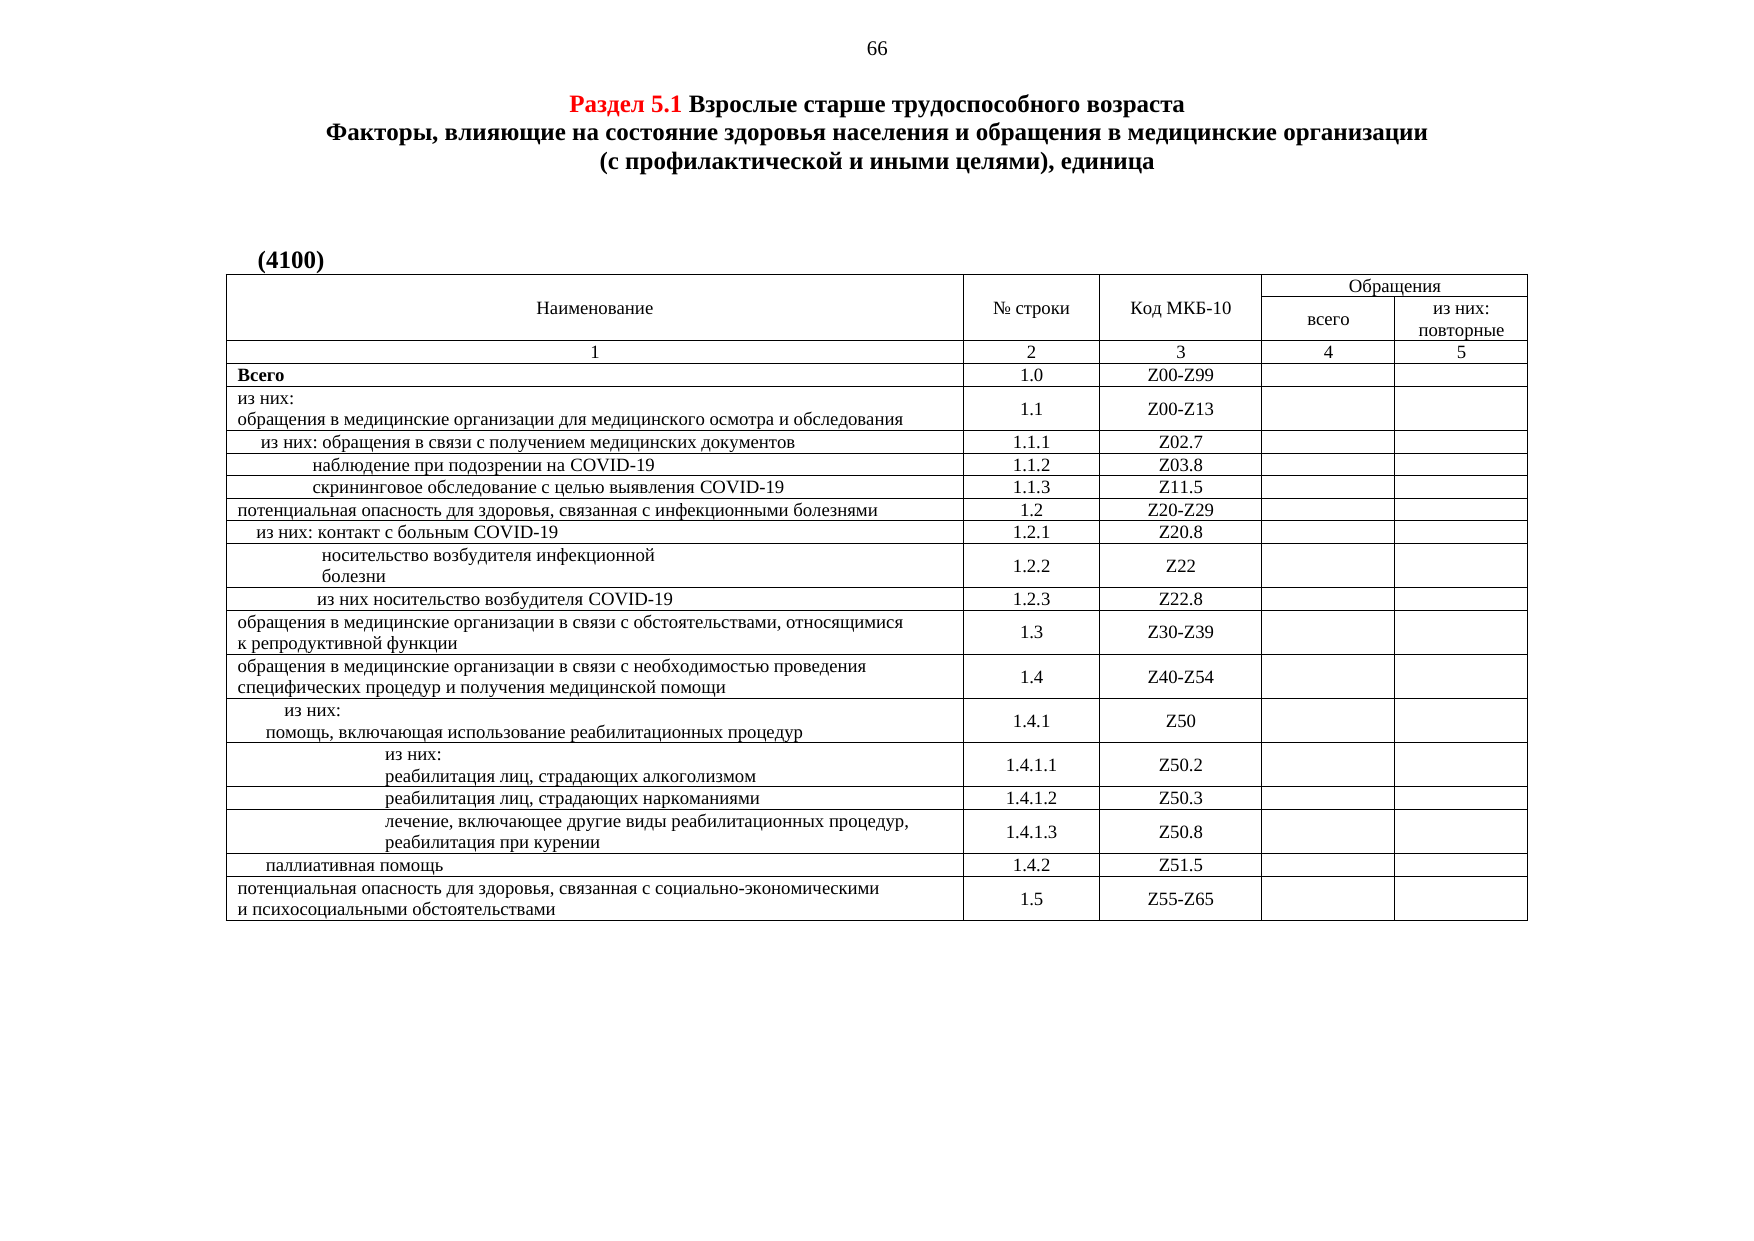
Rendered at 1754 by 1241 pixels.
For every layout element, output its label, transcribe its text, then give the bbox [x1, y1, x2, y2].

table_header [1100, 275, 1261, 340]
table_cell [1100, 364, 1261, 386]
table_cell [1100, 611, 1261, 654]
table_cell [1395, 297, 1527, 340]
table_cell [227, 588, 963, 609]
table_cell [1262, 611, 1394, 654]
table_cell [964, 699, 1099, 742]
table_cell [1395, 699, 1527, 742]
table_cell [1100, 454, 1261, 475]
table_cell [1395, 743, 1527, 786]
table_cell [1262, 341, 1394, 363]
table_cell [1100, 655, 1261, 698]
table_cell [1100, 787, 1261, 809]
text (с профилактической и иными целями), единица [89, 146, 1665, 175]
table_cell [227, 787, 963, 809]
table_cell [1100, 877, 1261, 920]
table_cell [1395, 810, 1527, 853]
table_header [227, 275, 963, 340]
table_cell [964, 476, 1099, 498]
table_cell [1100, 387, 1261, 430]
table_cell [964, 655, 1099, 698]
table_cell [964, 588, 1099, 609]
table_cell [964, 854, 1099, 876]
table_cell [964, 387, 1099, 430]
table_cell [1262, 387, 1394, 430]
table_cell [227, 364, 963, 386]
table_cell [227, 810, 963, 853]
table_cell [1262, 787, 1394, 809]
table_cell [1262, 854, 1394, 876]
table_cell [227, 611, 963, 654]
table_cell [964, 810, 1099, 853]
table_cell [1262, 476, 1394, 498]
text Факторы, влияющие на состояние здоровья населения и обращения в медицинские организации [89, 117, 1665, 146]
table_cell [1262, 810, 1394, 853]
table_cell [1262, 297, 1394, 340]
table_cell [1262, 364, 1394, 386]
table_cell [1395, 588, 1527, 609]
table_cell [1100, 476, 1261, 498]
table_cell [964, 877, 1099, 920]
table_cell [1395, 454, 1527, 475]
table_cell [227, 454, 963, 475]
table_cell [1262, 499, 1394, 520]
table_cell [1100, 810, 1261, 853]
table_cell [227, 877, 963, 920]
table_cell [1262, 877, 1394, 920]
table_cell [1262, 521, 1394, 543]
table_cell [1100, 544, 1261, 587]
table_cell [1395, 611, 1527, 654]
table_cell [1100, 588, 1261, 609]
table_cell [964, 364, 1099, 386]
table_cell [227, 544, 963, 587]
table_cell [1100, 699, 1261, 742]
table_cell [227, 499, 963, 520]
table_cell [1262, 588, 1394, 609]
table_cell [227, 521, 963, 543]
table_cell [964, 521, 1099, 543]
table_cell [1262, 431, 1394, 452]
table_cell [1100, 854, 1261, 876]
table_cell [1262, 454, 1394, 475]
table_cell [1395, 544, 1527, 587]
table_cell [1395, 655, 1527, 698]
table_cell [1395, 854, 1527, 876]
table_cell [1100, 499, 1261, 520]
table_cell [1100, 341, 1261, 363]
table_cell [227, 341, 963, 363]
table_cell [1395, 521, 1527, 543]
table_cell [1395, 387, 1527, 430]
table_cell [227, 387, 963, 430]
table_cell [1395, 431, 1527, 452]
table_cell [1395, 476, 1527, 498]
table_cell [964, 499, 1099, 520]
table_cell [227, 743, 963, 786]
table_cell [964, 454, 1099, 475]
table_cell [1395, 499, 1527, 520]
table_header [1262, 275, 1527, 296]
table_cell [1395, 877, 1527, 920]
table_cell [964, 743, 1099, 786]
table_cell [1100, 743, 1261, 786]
text (4100) [257, 245, 1665, 274]
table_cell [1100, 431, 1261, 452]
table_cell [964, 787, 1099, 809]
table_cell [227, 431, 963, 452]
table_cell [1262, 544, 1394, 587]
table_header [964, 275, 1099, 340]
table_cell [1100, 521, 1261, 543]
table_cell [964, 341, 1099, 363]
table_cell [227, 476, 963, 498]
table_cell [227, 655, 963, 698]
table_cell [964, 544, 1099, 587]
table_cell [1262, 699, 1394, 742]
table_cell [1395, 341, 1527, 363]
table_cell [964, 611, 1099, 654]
text Раздел 5.1 Взрослые старше трудоспособного возраста [89, 89, 1665, 117]
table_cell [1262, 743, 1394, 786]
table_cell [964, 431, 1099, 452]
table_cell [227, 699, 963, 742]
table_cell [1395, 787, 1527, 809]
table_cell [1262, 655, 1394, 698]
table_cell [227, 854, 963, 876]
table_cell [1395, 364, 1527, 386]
